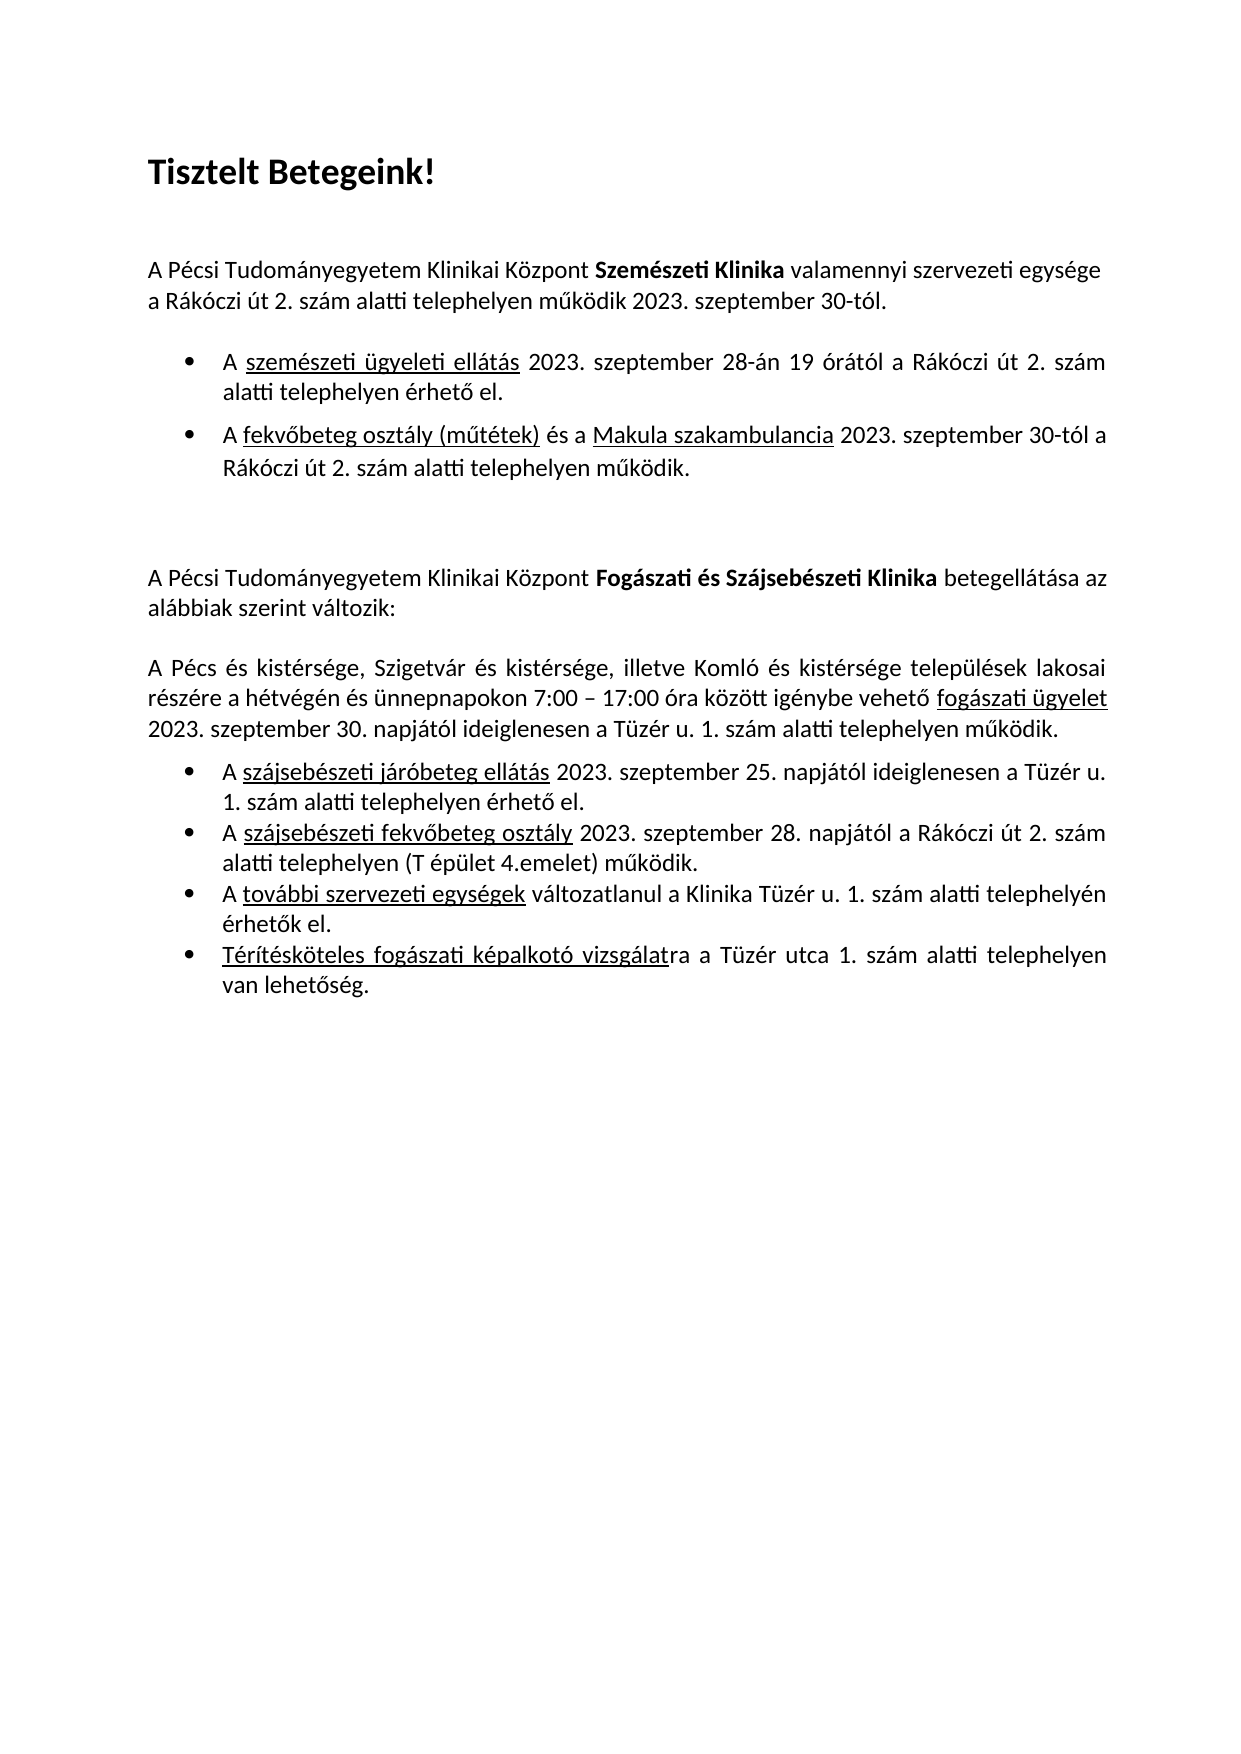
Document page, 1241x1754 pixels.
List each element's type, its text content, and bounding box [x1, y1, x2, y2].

list A további szervezeti egységek változatlanul a Klinika Tüzér u. 1. szám alatti telephelyén érhetők el. [185, 878, 1107, 939]
text Tisztelt Betegeink! [148, 148, 1107, 193]
text A Pécs és kistérsége, Szigetvár és kistérsége, illetve Komló és kistérsége települések lakosai részére a hétvégén és ünnepnapokon 7:00 – 17:00 óra között igénybe vehető fogászati ügyelet 2023. szeptember 30. napjától ideiglenesen a Tüzér u. 1. szám alatti telephelyen működik. [148, 652, 1107, 743]
text A Pécsi Tudományegyetem Klinikai Központ Fogászati és Szájsebészeti Klinika betegellátása az alábbiak szerint változik: [148, 562, 1107, 623]
list A szájsebészeti járóbeteg ellátás 2023. szeptember 25. napjától ideiglenesen a Tüzér u. 1. szám alatti telephelyen érhető el. [185, 756, 1107, 817]
list A szájsebészeti fekvőbeteg osztály 2023. szeptember 28. napjától a Rákóczi út 2. szám alatti telephelyen (T épület 4.emelet) működik. [185, 817, 1107, 878]
list A fekvőbeteg osztály (műtétek) és a Makula szakambulancia 2023. szeptember 30-tól a Rákóczi út 2. szám alatti telephelyen működik. [185, 419, 1107, 483]
list A szemészeti ügyeleti ellátás 2023. szeptember 28-án 19 órától a Rákóczi út 2. szám alatti telephelyen érhető el. [185, 346, 1107, 407]
list Térítésköteles fogászati képalkotó vizsgálatra a Tüzér utca 1. szám alatti telephelyen van lehetőség. [185, 939, 1107, 1000]
text A Pécsi Tudományegyetem Klinikai Központ Szemészeti Klinika valamennyi szervezeti egysége a Rákóczi út 2. szám alatti telephelyen működik 2023. szeptember 30-tól. [148, 254, 1107, 316]
